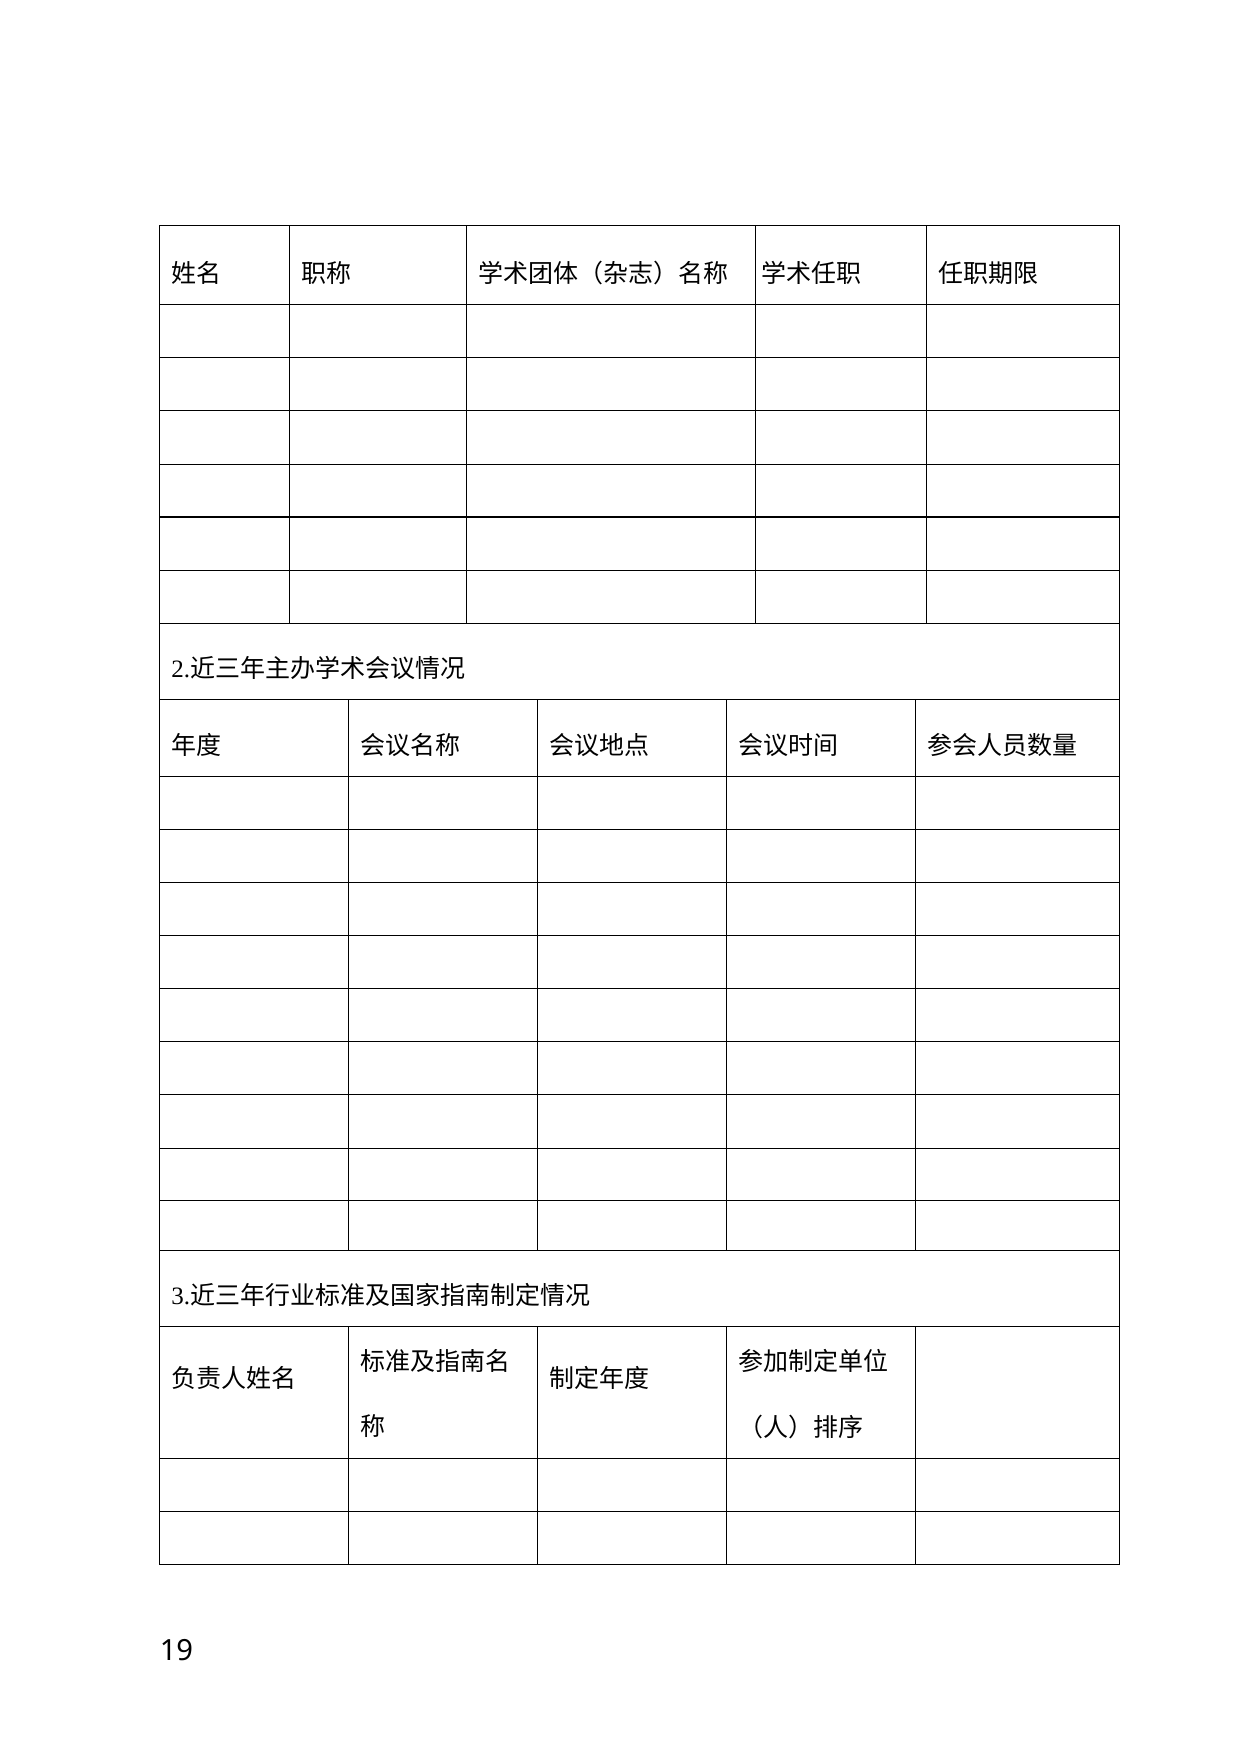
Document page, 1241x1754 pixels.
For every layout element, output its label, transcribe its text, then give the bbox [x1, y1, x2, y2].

table_cell [160, 936, 348, 988]
table_cell [160, 883, 348, 935]
table_cell [538, 1201, 726, 1249]
table_cell [538, 1095, 726, 1147]
table_cell [467, 305, 755, 357]
table_cell 参会人员数量 [916, 700, 1119, 776]
table_cell [467, 571, 755, 623]
table_cell 学术任职 [756, 226, 926, 304]
table_cell [916, 1201, 1119, 1249]
table_cell 职称 [290, 226, 466, 304]
table_cell [927, 465, 1119, 516]
table_cell [349, 830, 537, 882]
table_cell [727, 1512, 915, 1564]
table_cell [927, 305, 1119, 357]
table_cell [927, 518, 1119, 569]
table_cell [538, 936, 726, 988]
table_cell [538, 1149, 726, 1200]
table_cell 3.近三年行业标准及国家指南制定情况 [160, 1251, 1119, 1326]
table_cell 会议地点 [538, 700, 726, 776]
table_cell [160, 518, 289, 569]
table_cell [290, 571, 466, 623]
table_cell [916, 1149, 1119, 1200]
table_cell [160, 1095, 348, 1147]
table_cell [349, 989, 537, 1041]
table_cell [538, 1042, 726, 1094]
table_cell [916, 1327, 1119, 1458]
table_cell [916, 830, 1119, 882]
table_cell 2.近三年主办学术会议情况 [160, 624, 1119, 699]
table_cell [349, 1201, 537, 1249]
table_cell 标准及指南名称 [349, 1327, 537, 1458]
table_cell [916, 1042, 1119, 1094]
table_cell [727, 1459, 915, 1511]
table_cell [467, 465, 755, 516]
table_cell [538, 1512, 726, 1564]
table_cell [756, 358, 926, 410]
table_cell [467, 358, 755, 410]
table_cell [538, 1459, 726, 1511]
table_cell [349, 1459, 537, 1511]
table_cell [290, 305, 466, 357]
table_cell 参加制定单位 （人）排序 [727, 1327, 915, 1458]
table_cell [290, 411, 466, 463]
table_cell [756, 305, 926, 357]
table_cell [916, 777, 1119, 829]
table_cell [160, 1042, 348, 1094]
table_cell [916, 883, 1119, 935]
table_cell [927, 571, 1119, 623]
table_cell [349, 1512, 537, 1564]
table_cell [916, 989, 1119, 1041]
table_cell [727, 830, 915, 882]
table_cell [349, 777, 537, 829]
table_cell [160, 1512, 348, 1564]
table_cell 负责人姓名 [160, 1327, 348, 1458]
table_cell 会议名称 [349, 700, 537, 776]
table_cell [160, 777, 348, 829]
table_cell [756, 465, 926, 516]
table_cell [160, 571, 289, 623]
table_cell [349, 883, 537, 935]
table_cell [290, 465, 466, 516]
table_cell [927, 411, 1119, 463]
table_cell 制定年度 [538, 1327, 726, 1458]
table_cell [160, 830, 348, 882]
table_cell [916, 1459, 1119, 1511]
table_cell [916, 1512, 1119, 1564]
table_cell [160, 411, 289, 463]
table_cell [756, 571, 926, 623]
table_cell [538, 830, 726, 882]
table_cell [349, 1095, 537, 1147]
table_cell 任职期限 [927, 226, 1119, 304]
table_cell [538, 777, 726, 829]
table_cell [290, 358, 466, 410]
table_cell [467, 518, 755, 569]
table_cell [727, 1042, 915, 1094]
table_cell [927, 358, 1119, 410]
table_cell [160, 1459, 348, 1511]
table_cell 学术团体（杂志）名称 [467, 226, 755, 304]
table_cell [538, 883, 726, 935]
table_cell [916, 1095, 1119, 1147]
table_cell [727, 1149, 915, 1200]
table_cell [756, 411, 926, 463]
table_cell [538, 989, 726, 1041]
table_cell [727, 777, 915, 829]
table_cell [160, 465, 289, 516]
table_cell [160, 305, 289, 357]
table_cell [756, 518, 926, 569]
table_cell [160, 1201, 348, 1249]
table_cell [349, 1149, 537, 1200]
table_cell [916, 936, 1119, 988]
table_cell 会议时间 [727, 700, 915, 776]
table_cell [467, 411, 755, 463]
table_cell [290, 518, 466, 569]
table_cell [160, 358, 289, 410]
table_cell [349, 936, 537, 988]
table_cell 年度 [160, 700, 348, 776]
table_cell [727, 1201, 915, 1249]
table_cell 姓名 [160, 226, 289, 304]
table_cell [727, 936, 915, 988]
table_cell [160, 1149, 348, 1200]
table_cell [727, 883, 915, 935]
table_cell [160, 989, 348, 1041]
table_cell [727, 989, 915, 1041]
table_cell [727, 1095, 915, 1147]
table_cell [349, 1042, 537, 1094]
